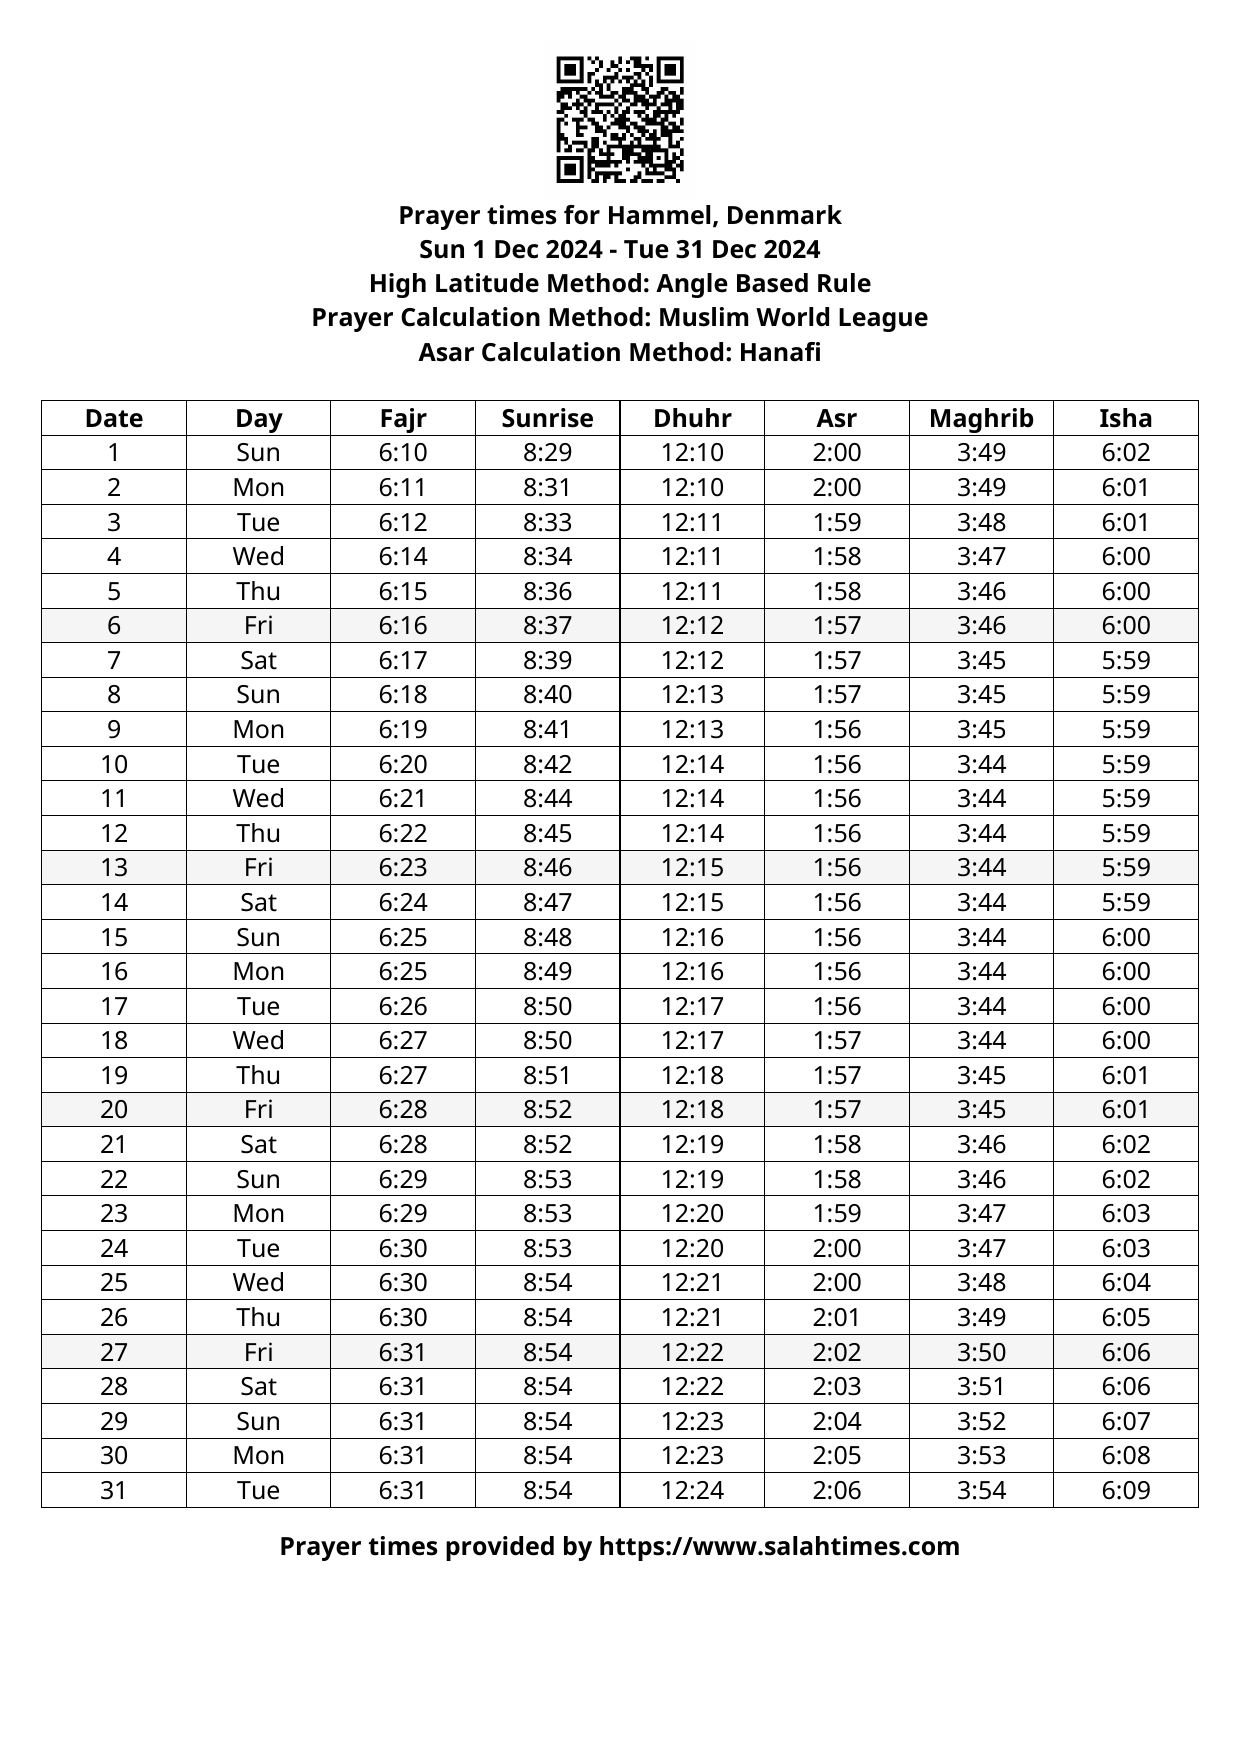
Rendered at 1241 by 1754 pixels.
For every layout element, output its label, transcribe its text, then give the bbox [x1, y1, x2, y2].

table_cell 6:21 [331, 781, 475, 815]
table_header Asr [765, 401, 909, 434]
table_cell Fri [187, 851, 330, 884]
table_cell 6:15 [331, 574, 475, 607]
table_cell 3:45 [910, 678, 1053, 711]
table_cell 8:36 [476, 574, 619, 607]
table_cell 1:57 [765, 1093, 909, 1126]
table_cell 6:27 [331, 1058, 475, 1092]
table_cell 12:14 [621, 816, 764, 849]
table_cell 10 [42, 747, 186, 780]
picture [542, 41, 699, 198]
table_cell 8:54 [476, 1369, 619, 1403]
table_cell 6:17 [331, 643, 475, 677]
table_cell 3:45 [910, 1058, 1053, 1092]
table_cell 6:00 [1054, 989, 1198, 1022]
table_cell Tue [187, 747, 330, 780]
table_cell 12:18 [621, 1058, 764, 1092]
table_cell 8:54 [476, 1300, 619, 1334]
table_cell 30 [42, 1439, 186, 1472]
table_cell 12:14 [621, 781, 764, 815]
table_cell 8:33 [476, 505, 619, 538]
text Prayer times provided by https://www.salahtimes.com [42, 1528, 1198, 1563]
table_cell 6:31 [331, 1473, 475, 1507]
table_cell 1:58 [765, 1127, 909, 1161]
table_cell 6:00 [1054, 954, 1198, 988]
table_cell Tue [187, 505, 330, 538]
table_cell 12 [42, 816, 186, 849]
table_cell 5 [42, 574, 186, 607]
table_cell Sun [187, 436, 330, 469]
table_cell Sat [187, 1369, 330, 1403]
table_cell 3:44 [910, 1024, 1053, 1057]
table_cell 6:02 [1054, 1162, 1198, 1195]
table_cell Wed [187, 1024, 330, 1057]
table_cell 12:19 [621, 1127, 764, 1161]
table_cell 28 [42, 1369, 186, 1403]
table_cell 6:01 [1054, 1058, 1198, 1092]
table_cell 1:56 [765, 989, 909, 1022]
table_cell Sun [187, 678, 330, 711]
table_cell 1:56 [765, 885, 909, 919]
table_header Sunrise [476, 401, 619, 434]
table_cell 8:52 [476, 1127, 619, 1161]
table_cell 6:30 [331, 1231, 475, 1264]
table_cell 8:47 [476, 885, 619, 919]
text High Latitude Method: Angle Based Rule [42, 266, 1198, 300]
table_cell 3:44 [910, 816, 1053, 849]
table_cell 12:11 [621, 505, 764, 538]
table_cell 6:23 [331, 851, 475, 884]
table_cell 29 [42, 1404, 186, 1437]
table_cell Sun [187, 1404, 330, 1437]
table_cell 6:28 [331, 1093, 475, 1126]
table_cell 6:31 [331, 1335, 475, 1368]
table_cell 1 [42, 436, 186, 469]
table_header Date [42, 401, 186, 434]
table_cell 5:59 [1054, 747, 1198, 780]
table_cell 8:54 [476, 1404, 619, 1437]
table_cell 6:06 [1054, 1335, 1198, 1368]
table_cell 1:56 [765, 954, 909, 988]
table_cell 5:59 [1054, 816, 1198, 849]
table_cell Wed [187, 539, 330, 573]
table_cell 2:02 [765, 1335, 909, 1368]
table_cell 12:12 [621, 609, 764, 642]
table_cell 6:27 [331, 1024, 475, 1057]
table_cell 6:26 [331, 989, 475, 1022]
table_cell 2:01 [765, 1300, 909, 1334]
table_cell 12:17 [621, 1024, 764, 1057]
table_cell 8:29 [476, 436, 619, 469]
table_cell 1:57 [765, 643, 909, 677]
table_cell 1:57 [765, 609, 909, 642]
table_cell 2:00 [765, 1231, 909, 1264]
table_cell Wed [187, 1266, 330, 1299]
table_cell 2:03 [765, 1369, 909, 1403]
table_cell 6:00 [1054, 574, 1198, 607]
table_cell 6:01 [1054, 1093, 1198, 1126]
table_cell 12:17 [621, 989, 764, 1022]
table_cell 5:59 [1054, 781, 1198, 815]
table_cell 13 [42, 851, 186, 884]
table_cell 6:05 [1054, 1300, 1198, 1334]
table_cell 12:10 [621, 470, 764, 504]
table_cell 3:51 [910, 1369, 1053, 1403]
table_cell 3:47 [910, 1196, 1053, 1230]
table_cell 16 [42, 954, 186, 988]
table_cell 8:39 [476, 643, 619, 677]
table_cell Fri [187, 1335, 330, 1368]
table_cell 2:00 [765, 470, 909, 504]
table_cell 20 [42, 1093, 186, 1126]
table_cell 19 [42, 1058, 186, 1092]
table_cell 3:49 [910, 470, 1053, 504]
table_cell 1:56 [765, 851, 909, 884]
table_cell 6:25 [331, 954, 475, 988]
table_cell 6:29 [331, 1196, 475, 1230]
table_cell 6:02 [1054, 436, 1198, 469]
table_cell 12:23 [621, 1439, 764, 1472]
table_header Maghrib [910, 401, 1053, 434]
table_cell 2:04 [765, 1404, 909, 1437]
table_cell 12:18 [621, 1093, 764, 1126]
table_cell 8:45 [476, 816, 619, 849]
table_cell 6:24 [331, 885, 475, 919]
table_cell 12:21 [621, 1300, 764, 1334]
table_header Isha [1054, 401, 1198, 434]
table_cell 3:44 [910, 851, 1053, 884]
table_cell 6:11 [331, 470, 475, 504]
table_cell 27 [42, 1335, 186, 1368]
table_cell 3:46 [910, 1162, 1053, 1195]
table_cell 12:15 [621, 885, 764, 919]
table_cell Mon [187, 954, 330, 988]
table_cell 8:48 [476, 920, 619, 953]
table_cell Sat [187, 643, 330, 677]
table_cell 6:01 [1054, 470, 1198, 504]
table_cell 12:23 [621, 1404, 764, 1437]
table_cell 6:08 [1054, 1439, 1198, 1472]
table_cell 3:48 [910, 505, 1053, 538]
table_cell 22 [42, 1162, 186, 1195]
table_cell 6:04 [1054, 1266, 1198, 1299]
table_cell 3:45 [910, 643, 1053, 677]
table_cell Thu [187, 1300, 330, 1334]
table_cell 12:11 [621, 574, 764, 607]
table_cell 3:45 [910, 712, 1053, 746]
table_cell 8:44 [476, 781, 619, 815]
table_cell 3:44 [910, 781, 1053, 815]
table_cell 8:51 [476, 1058, 619, 1092]
table_cell 8 [42, 678, 186, 711]
table_cell 8:37 [476, 609, 619, 642]
table_cell 12:12 [621, 643, 764, 677]
table_cell 8:53 [476, 1162, 619, 1195]
table_cell 6 [42, 609, 186, 642]
table_cell 8:53 [476, 1231, 619, 1264]
table_cell 8:49 [476, 954, 619, 988]
table_cell 9 [42, 712, 186, 746]
table_cell 1:56 [765, 920, 909, 953]
table_cell 12:11 [621, 539, 764, 573]
table_cell 6:18 [331, 678, 475, 711]
table_cell 8:50 [476, 1024, 619, 1057]
table_cell 6:00 [1054, 920, 1198, 953]
table_cell Sun [187, 920, 330, 953]
table_cell 1:58 [765, 539, 909, 573]
table_cell 26 [42, 1300, 186, 1334]
table_cell 1:58 [765, 574, 909, 607]
table_cell Mon [187, 712, 330, 746]
table_cell 8:52 [476, 1093, 619, 1126]
table_cell 2:00 [765, 436, 909, 469]
table_cell 6:03 [1054, 1196, 1198, 1230]
table_cell 8:31 [476, 470, 619, 504]
table_cell Tue [187, 1231, 330, 1264]
table_cell Sat [187, 1127, 330, 1161]
table_cell 6:16 [331, 609, 475, 642]
table_cell 6:00 [1054, 539, 1198, 573]
table_cell 6:14 [331, 539, 475, 573]
table_cell Tue [187, 989, 330, 1022]
table_cell 6:31 [331, 1439, 475, 1472]
table_cell 3:46 [910, 574, 1053, 607]
table_cell Fri [187, 1093, 330, 1126]
table_cell 18 [42, 1024, 186, 1057]
table_cell 6:00 [1054, 609, 1198, 642]
table_cell 3:44 [910, 885, 1053, 919]
table_cell 6:31 [331, 1404, 475, 1437]
table_cell 1:59 [765, 505, 909, 538]
table_cell 2 [42, 470, 186, 504]
table_cell Thu [187, 1058, 330, 1092]
table_cell 14 [42, 885, 186, 919]
table_cell 8:34 [476, 539, 619, 573]
table_cell 1:56 [765, 816, 909, 849]
table_cell 6:28 [331, 1127, 475, 1161]
table_cell 3:49 [910, 436, 1053, 469]
table_cell 6:07 [1054, 1404, 1198, 1437]
table_cell 1:57 [765, 1024, 909, 1057]
table_cell 3:46 [910, 609, 1053, 642]
table_cell Thu [187, 816, 330, 849]
table_cell 12:22 [621, 1335, 764, 1368]
table_cell Mon [187, 470, 330, 504]
table_cell 6:02 [1054, 1127, 1198, 1161]
table_cell 8:53 [476, 1196, 619, 1230]
table_cell 1:57 [765, 1058, 909, 1092]
table_cell 12:16 [621, 954, 764, 988]
table_cell 3:47 [910, 1231, 1053, 1264]
text Asar Calculation Method: Hanafi [42, 334, 1198, 368]
table_cell Sat [187, 885, 330, 919]
table_cell 6:29 [331, 1162, 475, 1195]
table_cell 1:56 [765, 712, 909, 746]
table_header Dhuhr [621, 401, 764, 434]
table_cell 6:09 [1054, 1473, 1198, 1507]
table_cell Mon [187, 1439, 330, 1472]
table_cell 2:00 [765, 1266, 909, 1299]
table_cell 1:56 [765, 781, 909, 815]
table_cell 12:13 [621, 712, 764, 746]
table_cell 6:30 [331, 1300, 475, 1334]
table_cell 5:59 [1054, 885, 1198, 919]
table_cell 12:24 [621, 1473, 764, 1507]
table_cell 3:44 [910, 989, 1053, 1022]
table_cell 8:46 [476, 851, 619, 884]
table_cell 6:01 [1054, 505, 1198, 538]
table_cell 2:05 [765, 1439, 909, 1472]
table_cell 12:15 [621, 851, 764, 884]
table_cell 8:54 [476, 1439, 619, 1472]
table_cell 4 [42, 539, 186, 573]
table_cell 5:59 [1054, 851, 1198, 884]
table_cell 23 [42, 1196, 186, 1230]
table_cell 5:59 [1054, 643, 1198, 677]
table_cell 3:47 [910, 539, 1053, 573]
table_cell 8:50 [476, 989, 619, 1022]
table_cell 1:59 [765, 1196, 909, 1230]
table_cell 8:42 [476, 747, 619, 780]
table_cell 31 [42, 1473, 186, 1507]
table_cell Mon [187, 1196, 330, 1230]
table_cell 15 [42, 920, 186, 953]
table_cell 3:50 [910, 1335, 1053, 1368]
table_cell 6:06 [1054, 1369, 1198, 1403]
table_cell 25 [42, 1266, 186, 1299]
table_cell 8:54 [476, 1266, 619, 1299]
table_cell 12:13 [621, 678, 764, 711]
table_cell 6:31 [331, 1369, 475, 1403]
text Prayer Calculation Method: Muslim World League [42, 300, 1198, 334]
table_cell 1:58 [765, 1162, 909, 1195]
table_cell 3:46 [910, 1127, 1053, 1161]
table_cell 6:19 [331, 712, 475, 746]
table_cell 5:59 [1054, 678, 1198, 711]
table_cell 6:00 [1054, 1024, 1198, 1057]
table_cell 3:44 [910, 954, 1053, 988]
table_cell 8:41 [476, 712, 619, 746]
table_cell 3:45 [910, 1093, 1053, 1126]
table_cell 3:49 [910, 1300, 1053, 1334]
table_cell 6:03 [1054, 1231, 1198, 1264]
table_cell 11 [42, 781, 186, 815]
table_cell 12:16 [621, 920, 764, 953]
table_cell 2:06 [765, 1473, 909, 1507]
table_cell 6:30 [331, 1266, 475, 1299]
table_header Day [187, 401, 330, 434]
table_cell 6:22 [331, 816, 475, 849]
table_cell 21 [42, 1127, 186, 1161]
table_cell 8:54 [476, 1473, 619, 1507]
table_cell 12:19 [621, 1162, 764, 1195]
table_cell 6:12 [331, 505, 475, 538]
table_cell 3:48 [910, 1266, 1053, 1299]
table_cell 5:59 [1054, 712, 1198, 746]
table_cell 7 [42, 643, 186, 677]
table_cell Fri [187, 609, 330, 642]
table_cell 12:20 [621, 1196, 764, 1230]
table_cell 12:10 [621, 436, 764, 469]
table_cell 8:40 [476, 678, 619, 711]
table_cell 8:54 [476, 1335, 619, 1368]
table_cell 3:44 [910, 920, 1053, 953]
table_cell 6:20 [331, 747, 475, 780]
table_cell 12:21 [621, 1266, 764, 1299]
table_cell Wed [187, 781, 330, 815]
table_cell 24 [42, 1231, 186, 1264]
table_cell 3:52 [910, 1404, 1053, 1437]
table_cell 1:57 [765, 678, 909, 711]
table_cell 6:10 [331, 436, 475, 469]
table_cell Tue [187, 1473, 330, 1507]
table_cell 12:22 [621, 1369, 764, 1403]
text Prayer times for Hammel, Denmark [42, 198, 1198, 232]
table_cell 12:20 [621, 1231, 764, 1264]
table_header Fajr [331, 401, 475, 434]
text Sun 1 Dec 2024 - Tue 31 Dec 2024 [42, 232, 1198, 266]
table_cell 6:25 [331, 920, 475, 953]
table_cell 3:54 [910, 1473, 1053, 1507]
table_cell Thu [187, 574, 330, 607]
table_cell 17 [42, 989, 186, 1022]
table_cell 1:56 [765, 747, 909, 780]
table_cell 3:44 [910, 747, 1053, 780]
table_cell 12:14 [621, 747, 764, 780]
table_cell Sun [187, 1162, 330, 1195]
table_cell 3:53 [910, 1439, 1053, 1472]
table_cell 3 [42, 505, 186, 538]
